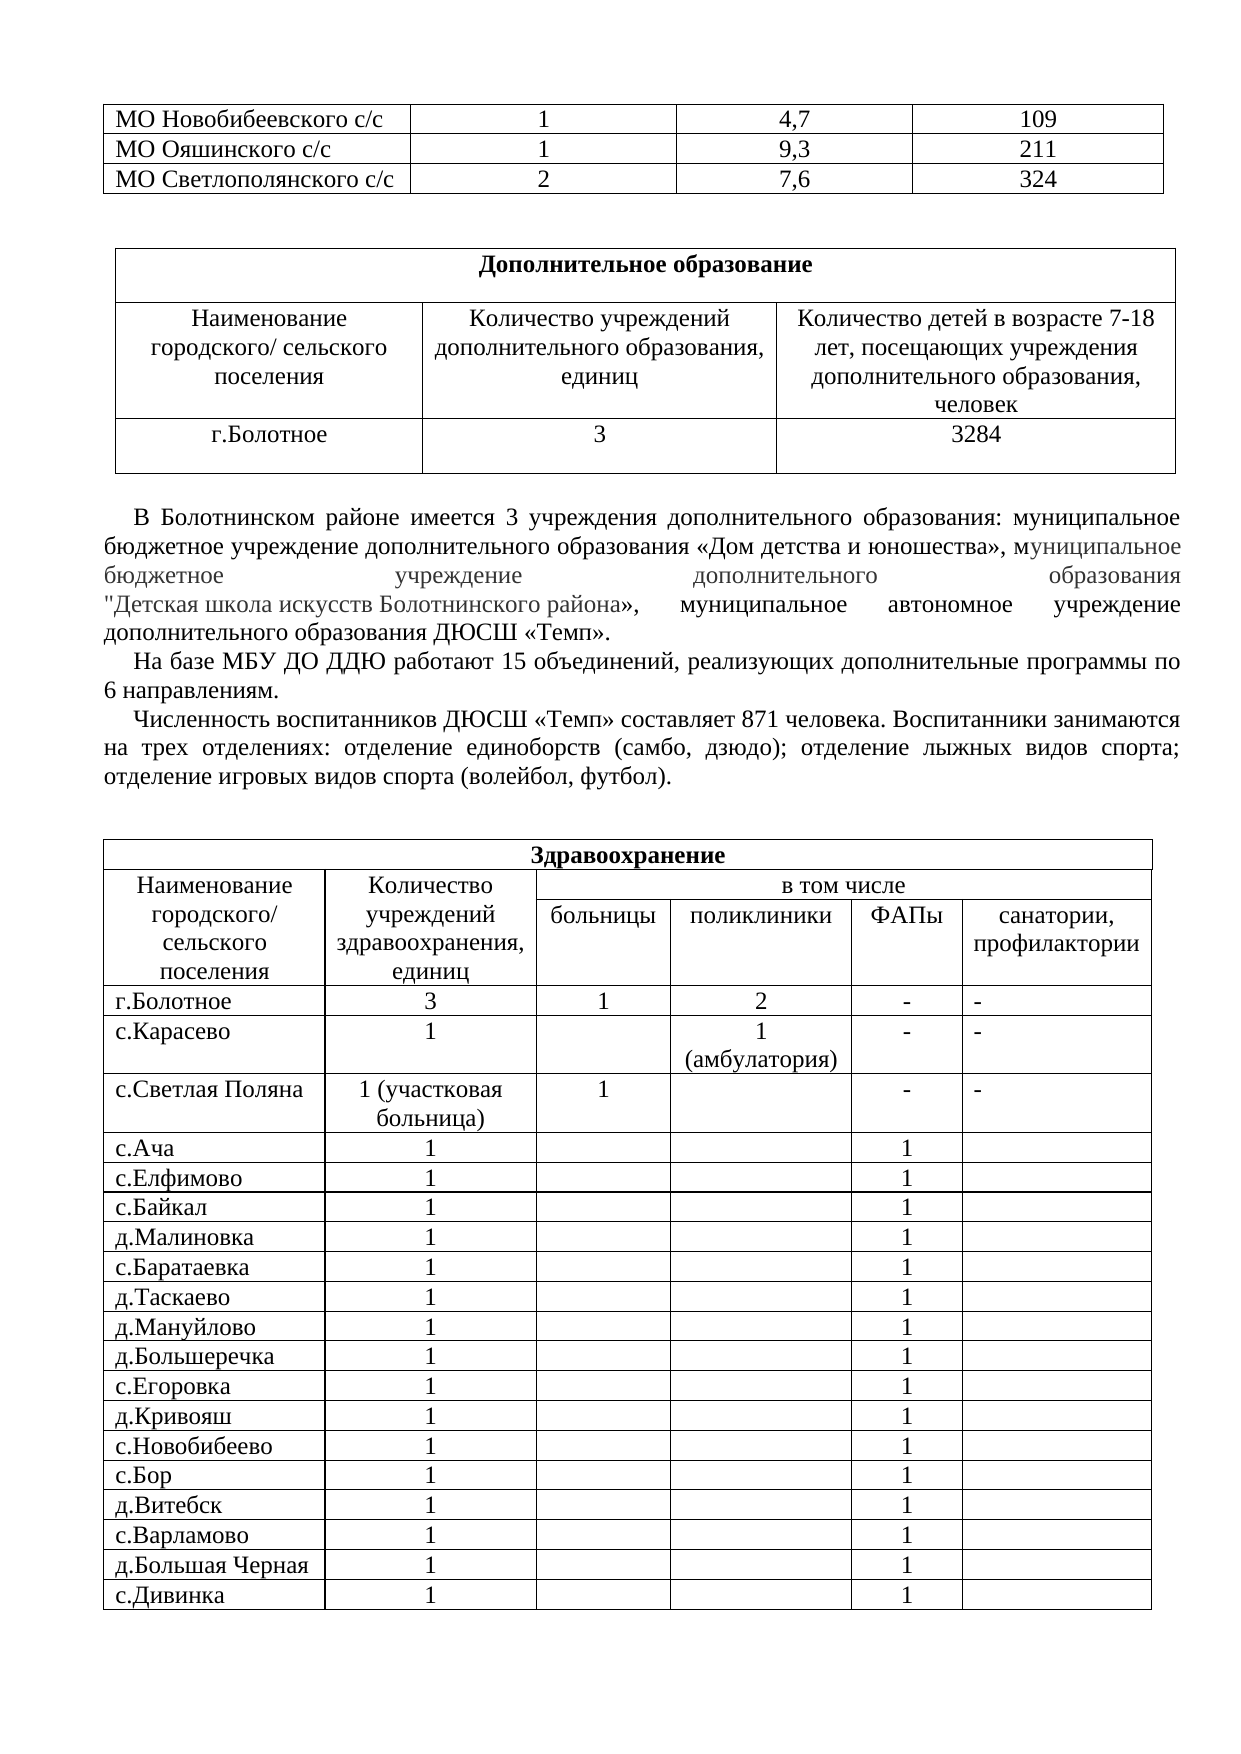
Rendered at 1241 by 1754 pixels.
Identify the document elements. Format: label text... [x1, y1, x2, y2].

table_cell [963, 1401, 1151, 1430]
table_cell 1 (амбулатория) [671, 1016, 851, 1073]
table_cell - [963, 1074, 1151, 1132]
table_cell 7,6 [677, 164, 912, 193]
table_cell с.Елфимово [104, 1163, 324, 1191]
table_cell 9,3 [677, 134, 912, 163]
table_cell [963, 1431, 1151, 1459]
table_cell 1 [852, 1550, 962, 1579]
table_cell Количество учреждений здравоохранения, единиц [326, 870, 536, 985]
table_cell 1 [326, 1550, 536, 1579]
table_cell с.Байкал [104, 1193, 324, 1221]
table_cell Наименование городского/ сельского поселения [116, 303, 422, 418]
table_cell 1 [852, 1193, 962, 1221]
table_cell 3 [326, 986, 536, 1015]
table_cell [963, 1163, 1151, 1191]
table_cell [671, 1282, 851, 1311]
table_cell [963, 1490, 1151, 1519]
table_cell [963, 1222, 1151, 1251]
table_cell с.Карасево [104, 1016, 324, 1073]
table_cell 1 [852, 1580, 962, 1608]
table_cell д.Таскаево [104, 1282, 324, 1311]
table_cell 1 [852, 1341, 962, 1370]
table_cell - [852, 1016, 962, 1073]
table_cell 1 [326, 1371, 536, 1400]
table_cell [537, 1222, 670, 1251]
table_cell 4,7 [677, 105, 912, 133]
table_cell 1 [411, 105, 676, 133]
table_cell 1 [326, 1163, 536, 1191]
table_cell [671, 1520, 851, 1549]
table_cell - [963, 1016, 1151, 1073]
table_cell 1 [326, 1461, 536, 1489]
table_cell - [852, 1074, 962, 1132]
table_cell [963, 1312, 1151, 1340]
table_cell 1 [326, 1401, 536, 1430]
table_cell МО Новобибеевского с/с [104, 105, 410, 133]
table_cell МО Светлополянского с/с [104, 164, 410, 193]
table_cell [537, 1133, 670, 1162]
table_cell [537, 1550, 670, 1579]
table_cell 1 [852, 1163, 962, 1191]
table_cell 1 [852, 1282, 962, 1311]
table_cell д.Кривояш [104, 1401, 324, 1430]
table_cell 1 [326, 1431, 536, 1459]
table_cell [671, 1580, 851, 1608]
table_cell 1 [852, 1401, 962, 1430]
table_cell г.Болотное [104, 986, 324, 1015]
table_cell ФАПы [852, 900, 962, 985]
table_cell 3 [423, 419, 776, 473]
table_cell 1 [537, 1074, 670, 1132]
table_cell д.Витебск [104, 1490, 324, 1519]
table_cell 1 [326, 1312, 536, 1340]
table_cell [537, 1401, 670, 1430]
table_cell с.Светлая Поляна [104, 1074, 324, 1132]
table_cell 1 [326, 1282, 536, 1311]
table_cell [671, 1341, 851, 1370]
table_cell д.Большая Черная [104, 1550, 324, 1579]
table_cell [537, 1580, 670, 1608]
table_cell 1 [852, 1490, 962, 1519]
table_cell 1 [852, 1252, 962, 1281]
table_cell 1 [326, 1222, 536, 1251]
table_cell [671, 1490, 851, 1519]
table_cell [671, 1461, 851, 1489]
table_cell [671, 1550, 851, 1579]
table_cell [963, 1371, 1151, 1400]
table_cell [671, 1312, 851, 1340]
table_cell 1 [852, 1133, 962, 1162]
table_cell [537, 1163, 670, 1191]
table_cell [537, 1520, 670, 1549]
table_cell 109 [913, 105, 1163, 133]
table_cell Наименование городского/ сельского поселения [104, 870, 324, 985]
table_cell [963, 1193, 1151, 1221]
table_cell [537, 1282, 670, 1311]
table_cell 1 [852, 1431, 962, 1459]
table_cell - [963, 986, 1151, 1015]
table_cell [537, 1193, 670, 1221]
table_cell [671, 1193, 851, 1221]
table_cell г.Болотное [116, 419, 422, 473]
table_cell с.Бор [104, 1461, 324, 1489]
table_cell д.Мануйлово [104, 1312, 324, 1340]
table_cell 1 [852, 1371, 962, 1400]
table_cell [963, 1461, 1151, 1489]
table_cell 1 [326, 1341, 536, 1370]
table_cell 1 [326, 1252, 536, 1281]
table_cell 1 [326, 1133, 536, 1162]
table_cell [537, 1490, 670, 1519]
table_cell с.Новобибеево [104, 1431, 324, 1459]
table_cell МО Ояшинского с/с [104, 134, 410, 163]
table_cell [963, 1133, 1151, 1162]
table_cell [963, 1550, 1151, 1579]
table_header Дополнительное образование [116, 249, 1175, 302]
table_cell 2 [671, 986, 851, 1015]
table_cell больницы [537, 900, 670, 985]
table_cell [671, 1133, 851, 1162]
table_cell с.Варламово [104, 1520, 324, 1549]
table_cell 1 [852, 1520, 962, 1549]
table_cell с.Егоровка [104, 1371, 324, 1400]
table_cell [671, 1371, 851, 1400]
table_cell в том числе [537, 870, 1151, 899]
table_cell [537, 1431, 670, 1459]
table_cell [963, 1520, 1151, 1549]
table_cell 1 (участковая больница) [326, 1074, 536, 1132]
table_cell санатории, профилактории [963, 900, 1151, 985]
text Численность воспитанников ДЮСШ «Темп» составляет 871 человека. Воспитанники занимаются на трех отделениях: отделение единоборств (самбо, дзюдо); отделение лыжных видов спорта; отделение игровых видов спорта (волейбол, футбол). [103, 704, 1181, 790]
table_cell [963, 1282, 1151, 1311]
text На базе МБУ ДО ДДЮ работают 15 объединений, реализующих дополнительные программы по 6 направлениям. [103, 646, 1181, 704]
table_cell [963, 1252, 1151, 1281]
table_cell [537, 1252, 670, 1281]
table_cell поликлиники [671, 900, 851, 985]
table_cell [537, 1312, 670, 1340]
table_cell 1 [326, 1016, 536, 1073]
table_cell 1 [411, 134, 676, 163]
table_cell [671, 1252, 851, 1281]
table_cell [537, 1016, 670, 1073]
table_cell [963, 1341, 1151, 1370]
table_cell 1 [326, 1580, 536, 1608]
table_cell [671, 1431, 851, 1459]
table_cell 1 [537, 986, 670, 1015]
table_cell с.Баратаевка [104, 1252, 324, 1281]
table_cell [671, 1401, 851, 1430]
table_cell [537, 1371, 670, 1400]
table_cell [537, 1461, 670, 1489]
table_cell с.Дивинка [104, 1580, 324, 1608]
table_cell с.Ача [104, 1133, 324, 1162]
table_cell [537, 1341, 670, 1370]
table_cell [671, 1163, 851, 1191]
table_cell 1 [326, 1193, 536, 1221]
text В Болотнинском районе имеется 3 учреждения дополнительного образования: муниципальное бюджетное учреждение дополнительного образования «Дом детства и юношества», муниципальное бюджетное учреждение дополнительного образования "Детская школа искусств Болотнинского района», муниципальное автономное учреждение дополнительного образования ДЮСШ «Темп». [103, 502, 1181, 646]
table_cell д.Малиновка [104, 1222, 324, 1251]
table_cell 1 [326, 1490, 536, 1519]
table_cell Количество детей в возрасте 7-18 лет, посещающих учреждения дополнительного образования, человек [777, 303, 1175, 418]
table_cell [671, 1222, 851, 1251]
table_cell 211 [913, 134, 1163, 163]
table_cell [671, 1074, 851, 1132]
table_cell 1 [852, 1461, 962, 1489]
table_cell 3284 [777, 419, 1175, 473]
table_cell - [852, 986, 962, 1015]
table_cell 1 [852, 1222, 962, 1251]
table_cell 1 [852, 1312, 962, 1340]
table_cell Количество учреждений дополнительного образования, единиц [423, 303, 776, 418]
table_cell 324 [913, 164, 1163, 193]
table_cell 2 [411, 164, 676, 193]
table_cell д.Большеречка [104, 1341, 324, 1370]
table_cell [963, 1580, 1151, 1608]
table_cell 1 [326, 1520, 536, 1549]
table_header Здравоохранение [104, 840, 1152, 869]
